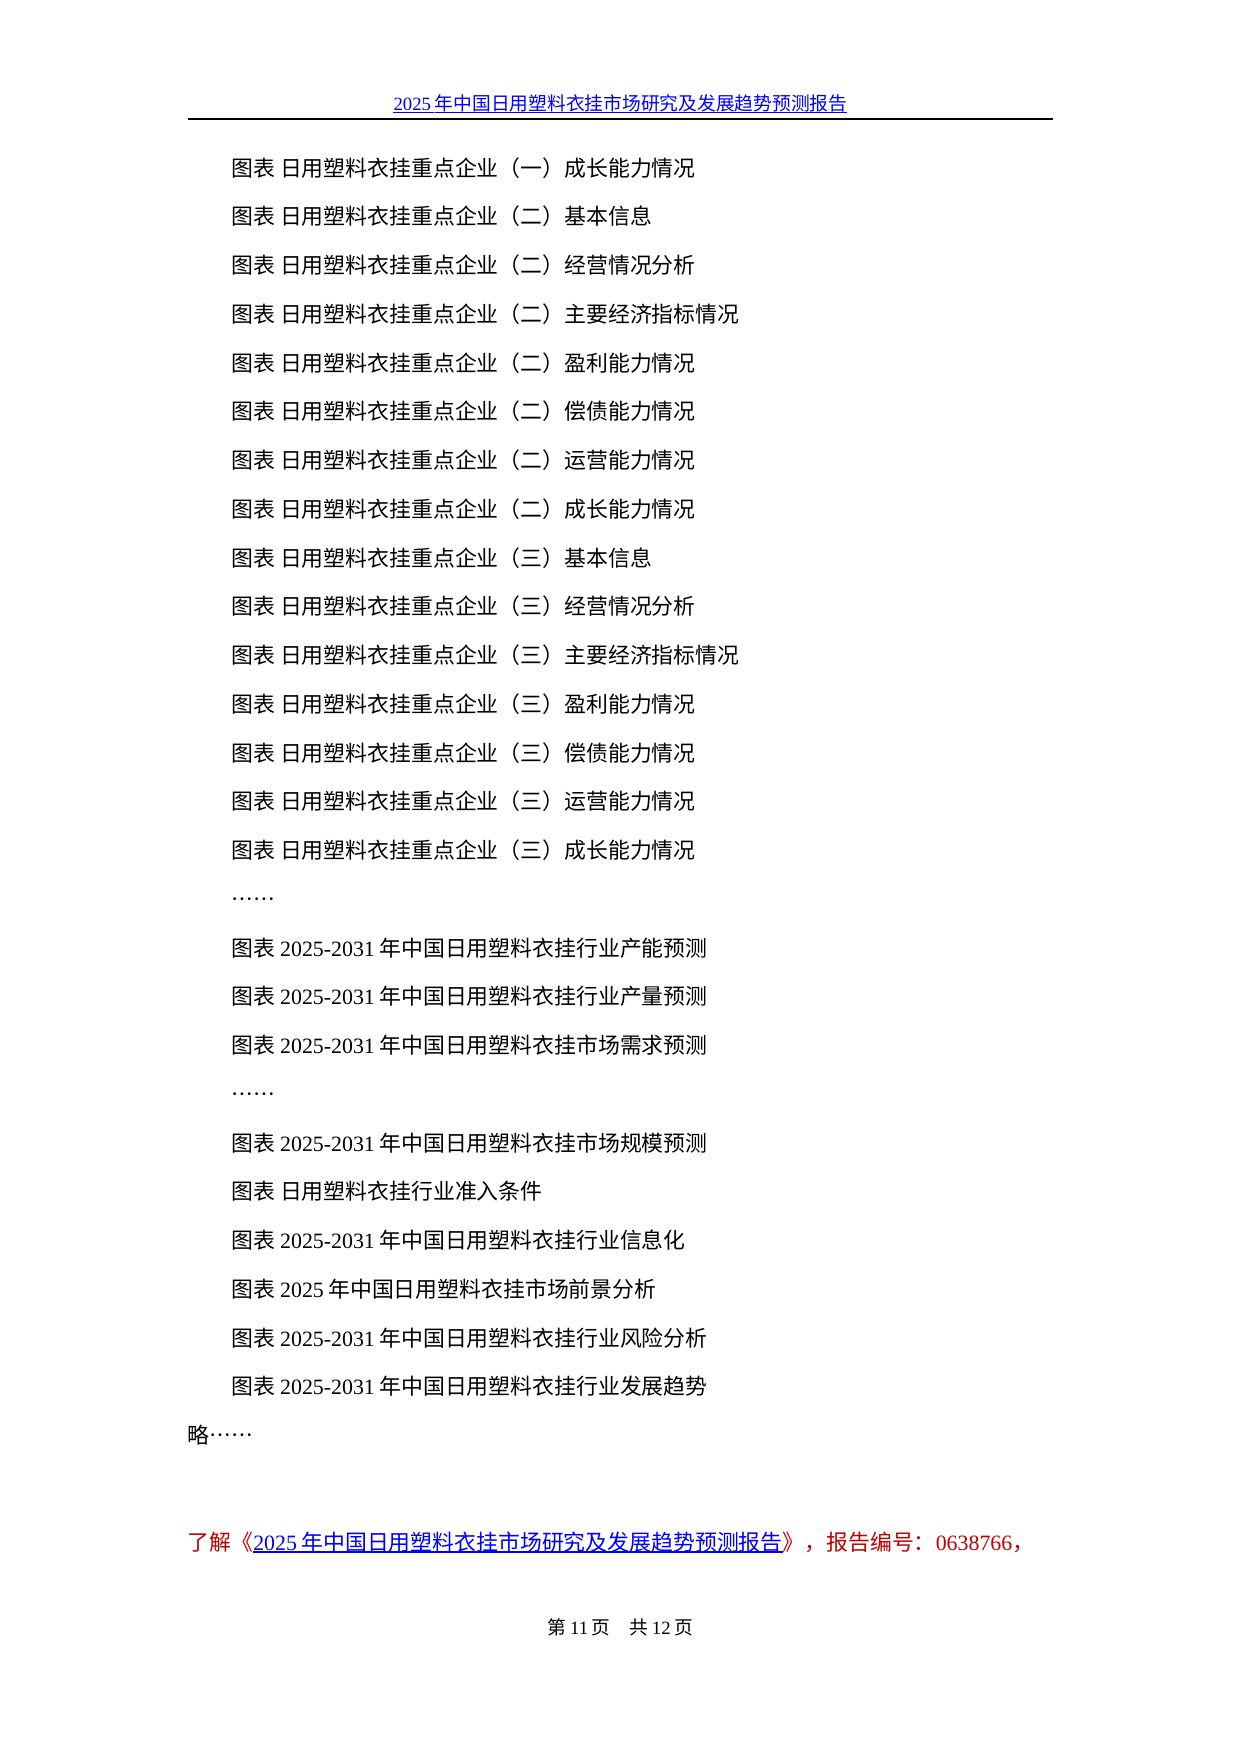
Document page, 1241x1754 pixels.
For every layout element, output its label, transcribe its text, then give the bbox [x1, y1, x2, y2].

text 了解《2025年中国日用塑料衣挂市场研究及发展趋势预测报告》，报告编号：0638766， [187, 1524, 1053, 1557]
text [187, 150, 1053, 1450]
